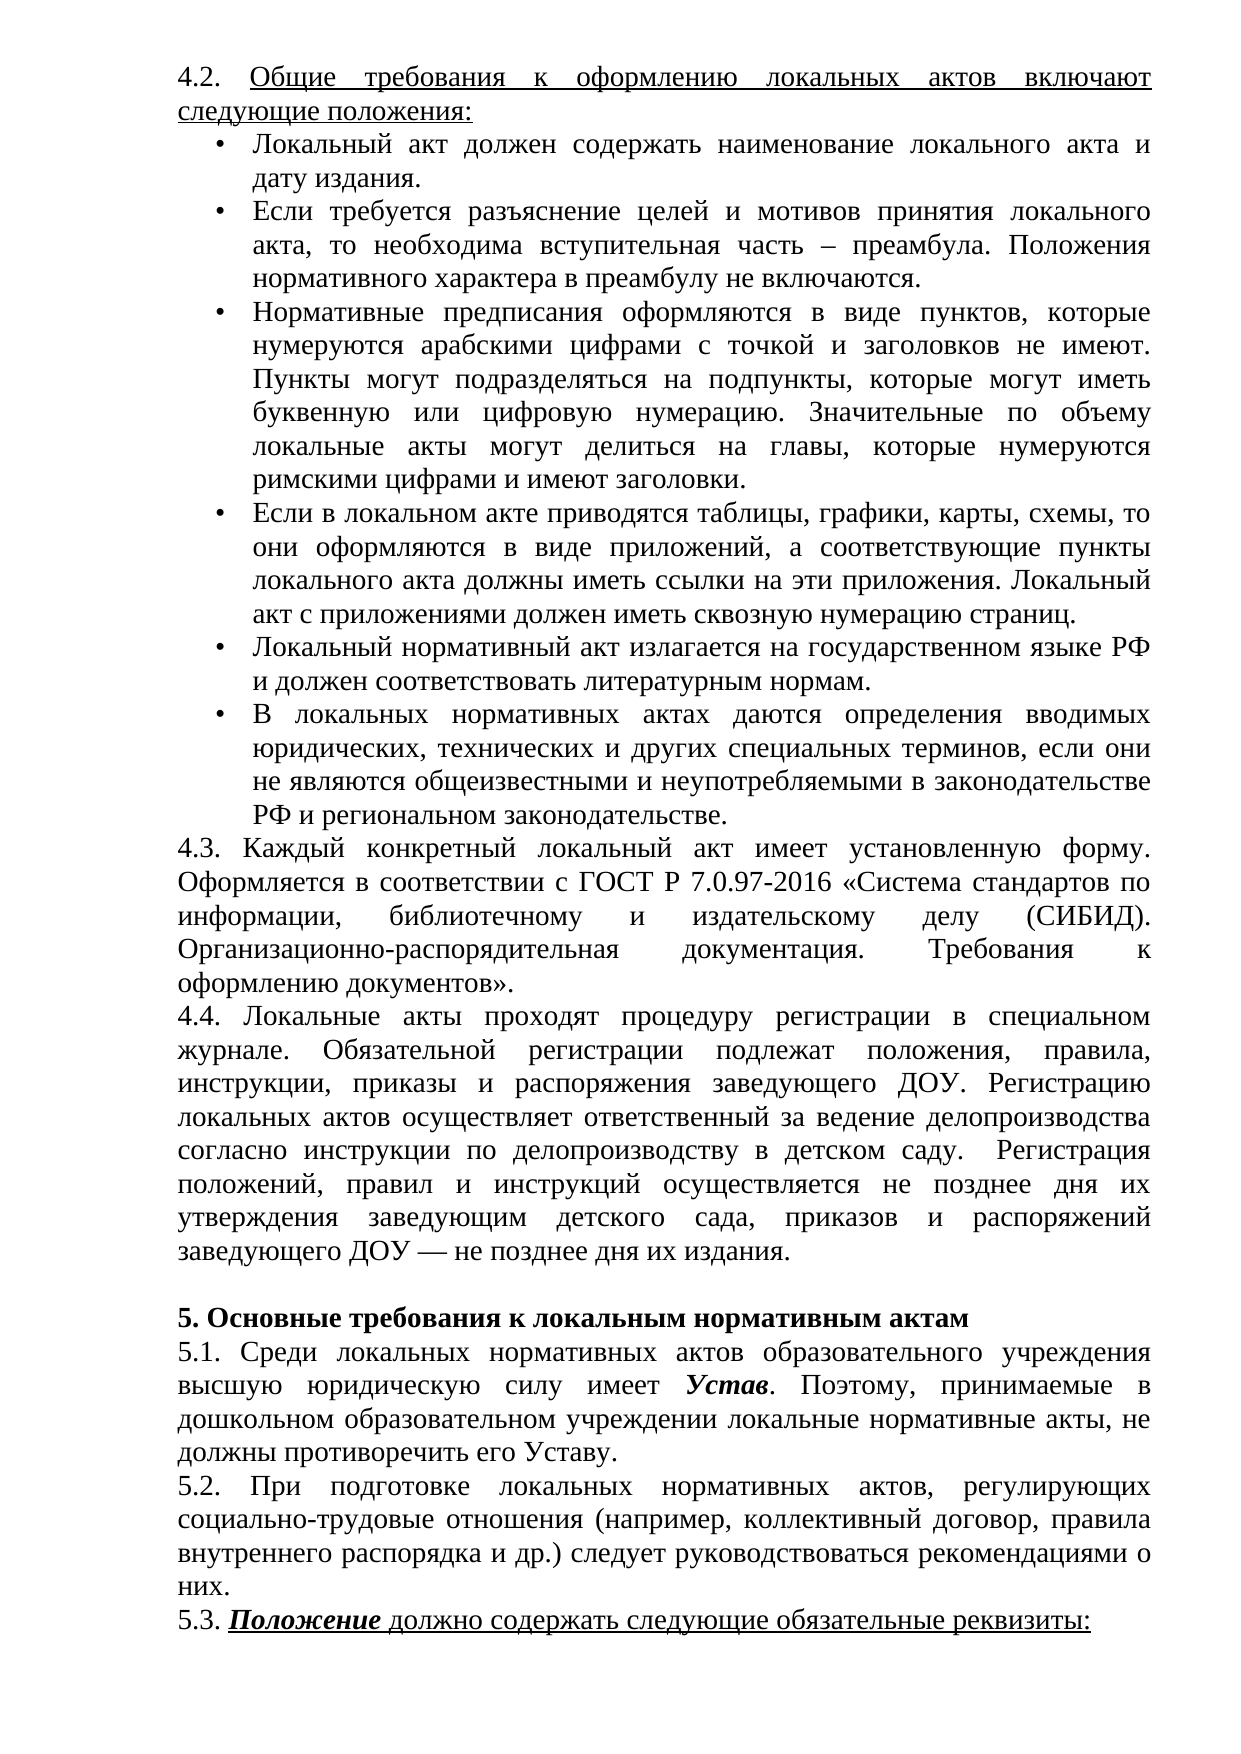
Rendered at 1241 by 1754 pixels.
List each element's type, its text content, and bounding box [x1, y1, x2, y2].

list В локальных нормативных актах даются определения вводимых юридических, технических и других специальных терминов, если они не являются общеизвестными и неупотребляемыми в законодательстве РФ и региональном законодательстве. [215, 696, 1152, 831]
list Если в локальном акте приводятся таблицы, графики, карты, схемы, то они оформляются в виде приложений, а соответствующие пункты локального акта должны иметь ссылки на эти приложения. Локальный акт с приложениями должен иметь сквозную нумерацию страниц. [215, 495, 1152, 629]
text 4.2. Общие требования к оформлению локальных актов включают следующие положения: [177, 59, 1152, 126]
list Локальный нормативный акт излагается на государственном языке РФ и должен соответствовать литературным нормам. [215, 629, 1152, 696]
list Если требуется разъяснение целей и мотивов принятия локального акта, то необходима вступительная часть – преамбула. Положения нормативного характера в преамбулу не включаются. [215, 193, 1152, 294]
text 4.3. Каждый конкретный локальный акт имеет установленную форму. Оформляется в соответствии с ГОСТ Р 7.0.97-2016 «Система стандартов по информации, библиотечному и издательскому делу (СИБИД). Организационно-распорядительная документация. Требования к оформлению документов». Источник: https://ohrana-tryda.com/node/3975 [177, 831, 1152, 998]
text 5. Основные требования к локальным нормативным актам [177, 1300, 1152, 1334]
text 5.1. Среди локальных нормативных актов образовательного учреждения высшую юридическую силу имеет Устав. Поэтому, принимаемые в дошкольном образовательном учреждении локальные нормативные акты, не должны противоречить его Уставу. [177, 1334, 1152, 1468]
text 5.2. При подготовке локальных нормативных актов, регулирующих социально-трудовые отношения (например, коллективный договор, правила внутреннего распорядка и др.) следует руководствоваться рекомендациями о них. [177, 1468, 1152, 1602]
text 5.3. Положение должно содержать следующие обязательные реквизиты: [177, 1602, 1152, 1636]
list Нормативные предписания оформляются в виде пунктов, которые нумеруются арабскими цифрами с точкой и заголовков не имеют. Пункты могут подразделяться на подпункты, которые могут иметь буквенную или цифровую нумерацию. Значительные по объему локальные акты могут делиться на главы, которые нумеруются римскими цифрами и имеют заголовки. [215, 294, 1152, 495]
list Локальный акт должен содержать наименование локального акта и дату издания. [215, 126, 1152, 193]
text 4.4. Локальные акты проходят процедуру регистрации в специальном журнале. Обязательной регистрации подлежат положения, правила, инструкции, приказы и распоряжения заведующего ДОУ. Регистрацию локальных актов осуществляет ответственный за ведение делопроизводства согласно инструкции по делопроизводству в детском саду. Регистрация положений, правил и инструкций осуществляется не позднее дня их утверждения заведующим детского сада, приказов и распоряжений заведующего ДОУ — не позднее дня их издания. [177, 998, 1152, 1267]
